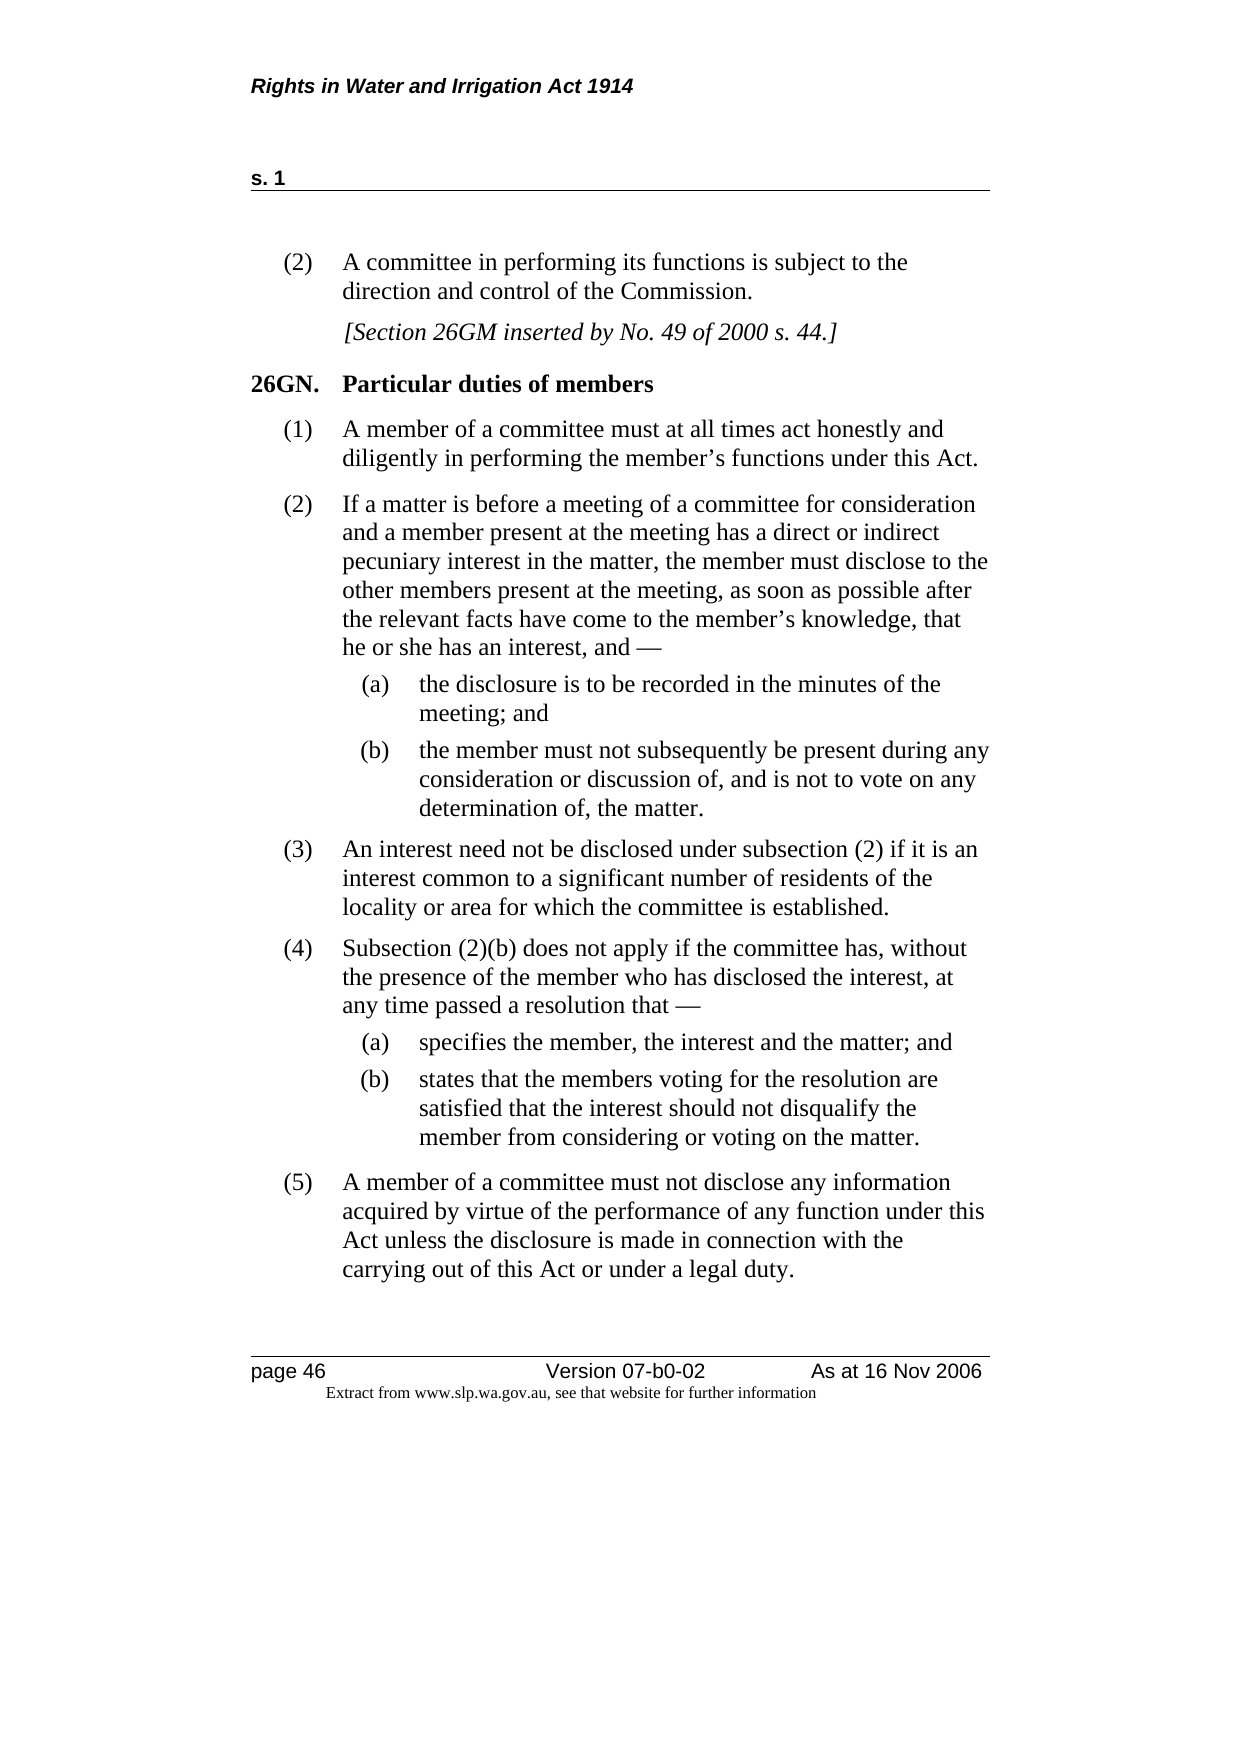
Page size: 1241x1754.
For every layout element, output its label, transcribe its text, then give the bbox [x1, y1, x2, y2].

text [Section 26GM inserted by No. 49 of 2000 s. 44.] [251, 317, 990, 346]
text (a) specifies the member, the interest and the matter; and [251, 1027, 990, 1056]
text (3) An interest need not be disclosed under subsection (2) if it is an interest common to a significant number of residents of the locality or area for which the committee is established. [251, 834, 990, 920]
text (a) the disclosure is to be recorded in the minutes of the meeting; and [251, 669, 990, 727]
text (5) A member of a committee must not disclose any information acquired by virtue of the performance of any function under this Act unless the disclosure is made in connection with the carrying out of this Act or under a legal duty. [251, 1167, 990, 1282]
subtitle 26GN. Particular duties of members [251, 369, 990, 398]
text (b) states that the members voting for the resolution are satisfied that the interest should not disqualify the member from considering or voting on the matter. [251, 1064, 990, 1151]
text (2) If a matter is before a meeting of a committee for consideration and a member present at the meeting has a direct or indirect pecuniary interest in the matter, the member must disclose to the other members present at the meeting, as soon as possible after the relevant facts have come to the member’s knowledge, that he or she has an interest, and — [251, 489, 990, 661]
text (2) A committee in performing its functions is subject to the direction and control of the Commission. [251, 247, 990, 305]
text (4) Subsection (2)(b) does not apply if the committee has, without the presence of the member who has disclosed the interest, at any time passed a resolution that — [251, 933, 990, 1019]
text (1) A member of a committee must at all times act honestly and diligently in performing the member’s functions under this Act. [251, 414, 990, 472]
text (b) the member must not subsequently be present during any consideration or discussion of, and is not to vote on any determination of, the matter. [251, 735, 990, 822]
